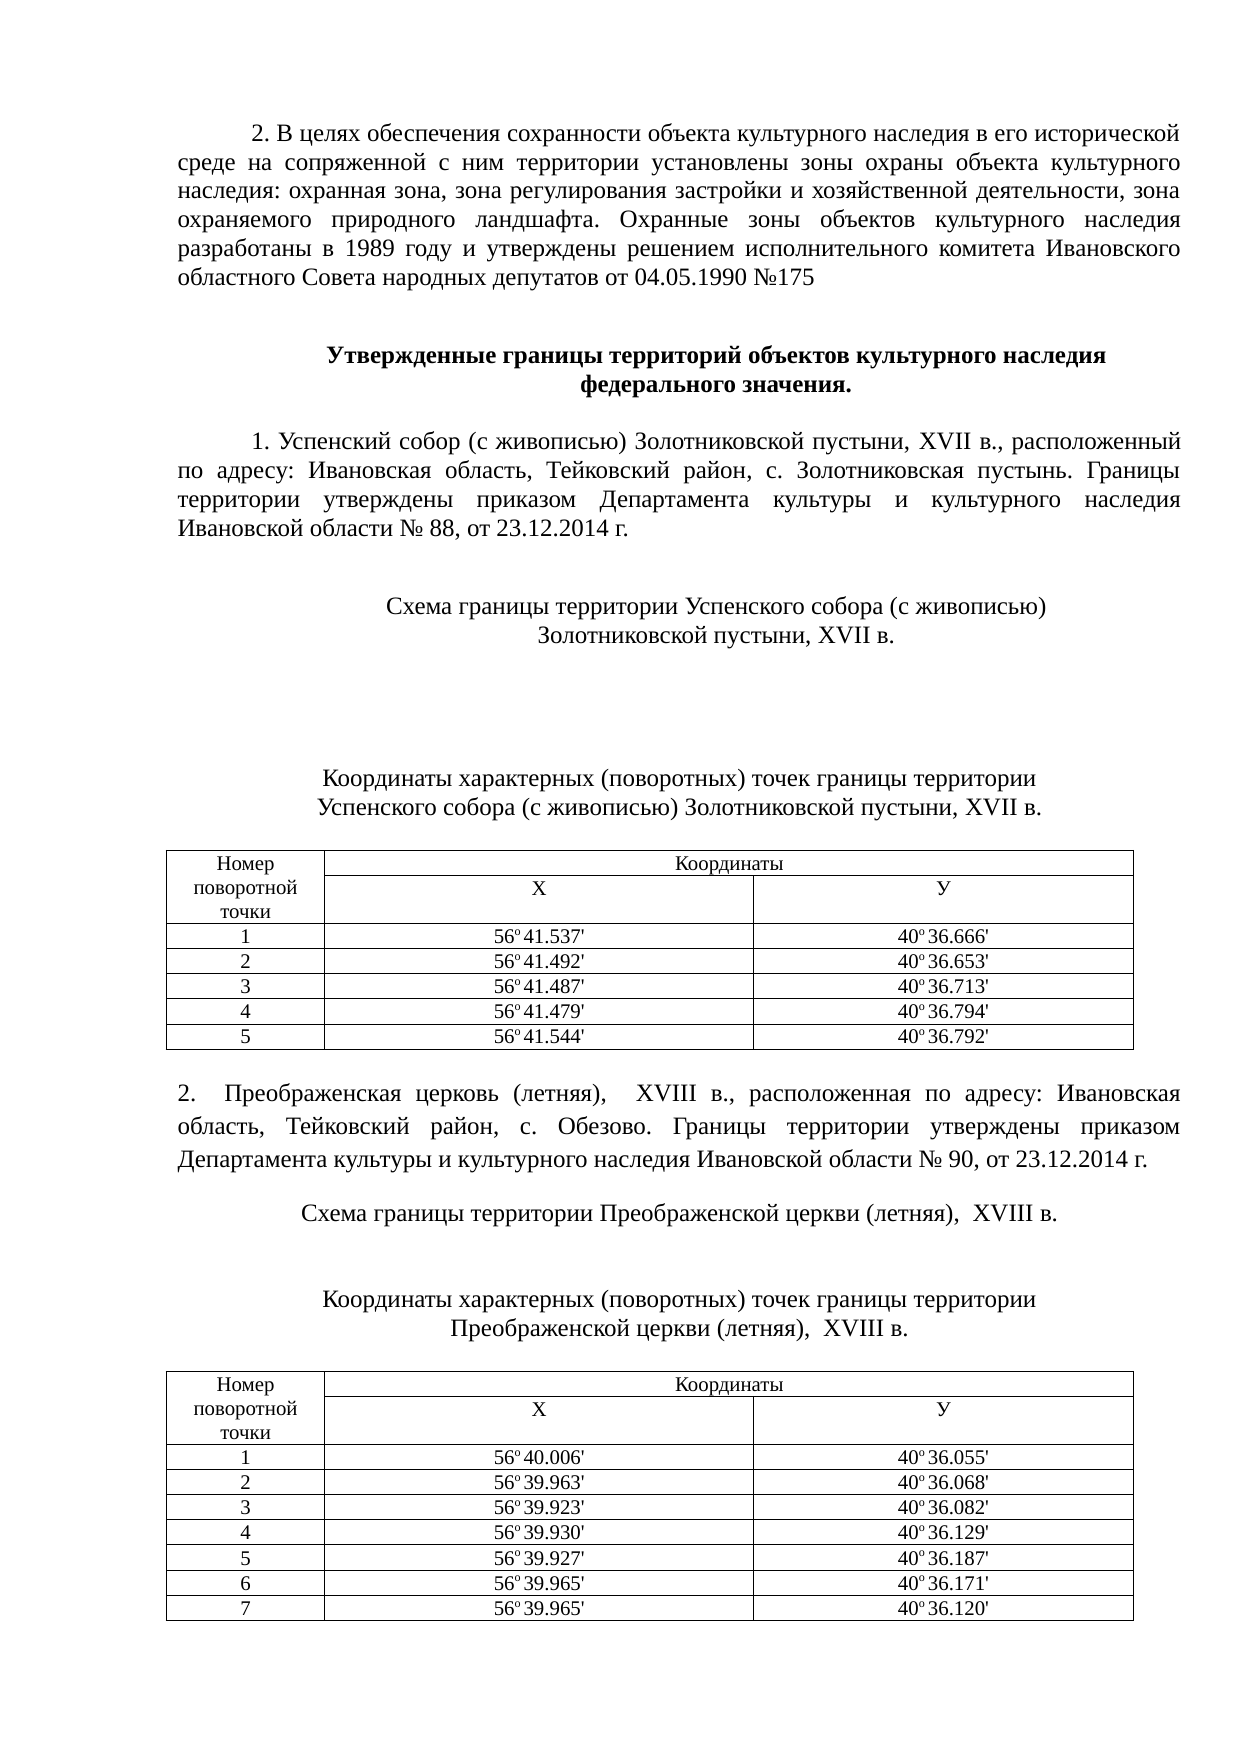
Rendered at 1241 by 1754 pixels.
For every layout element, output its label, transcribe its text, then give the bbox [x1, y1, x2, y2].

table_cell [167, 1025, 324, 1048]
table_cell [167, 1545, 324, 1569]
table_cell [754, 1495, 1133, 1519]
text 2. Преображенская церковь (летняя), XVIII в., расположенная по адресу: Ивановская область, Тейковский район, с. Обезово. Границы территории утверждены приказом Департамента культуры и культурного наследия Ивановской области № 90, от 23.12.2014 г. [177, 1078, 1181, 1173]
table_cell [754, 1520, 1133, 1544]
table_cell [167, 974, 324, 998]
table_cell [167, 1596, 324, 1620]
text Схема границы территории Успенского собора (с живописью) [177, 591, 1181, 620]
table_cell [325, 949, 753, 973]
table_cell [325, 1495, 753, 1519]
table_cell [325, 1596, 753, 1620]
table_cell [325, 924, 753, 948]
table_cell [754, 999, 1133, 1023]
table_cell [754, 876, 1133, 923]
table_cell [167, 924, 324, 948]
text Координаты характерных (поворотных) точек границы территории [177, 1284, 1181, 1313]
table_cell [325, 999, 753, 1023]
text Координаты характерных (поворотных) точек границы территории [177, 763, 1181, 792]
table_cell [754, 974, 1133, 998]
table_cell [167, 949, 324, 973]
text федерального значения. [177, 369, 1181, 398]
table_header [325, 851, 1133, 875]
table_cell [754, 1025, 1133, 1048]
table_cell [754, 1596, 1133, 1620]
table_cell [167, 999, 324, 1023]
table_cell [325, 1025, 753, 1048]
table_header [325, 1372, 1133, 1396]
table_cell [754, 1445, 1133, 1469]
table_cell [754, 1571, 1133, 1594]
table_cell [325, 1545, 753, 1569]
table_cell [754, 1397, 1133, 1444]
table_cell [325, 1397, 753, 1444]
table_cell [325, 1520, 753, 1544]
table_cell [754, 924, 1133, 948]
text Успенского собора (с живописью) Золотниковской пустыни, XVII в. [177, 792, 1181, 821]
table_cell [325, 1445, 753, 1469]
text Золотниковской пустыни, XVII в. [177, 620, 1181, 648]
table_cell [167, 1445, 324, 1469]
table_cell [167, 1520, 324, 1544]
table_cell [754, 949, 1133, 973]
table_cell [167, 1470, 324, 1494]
text Утвержденные границы территорий объектов культурного наследия [177, 340, 1181, 369]
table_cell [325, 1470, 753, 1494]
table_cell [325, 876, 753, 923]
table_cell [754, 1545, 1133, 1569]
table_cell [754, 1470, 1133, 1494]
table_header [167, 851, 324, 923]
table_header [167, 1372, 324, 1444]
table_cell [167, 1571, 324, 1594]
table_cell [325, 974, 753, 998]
text 2. В целях обеспечения сохранности объекта культурного наследия в его исторической среде на сопряженной с ним территории установлены зоны охраны объекта культурного наследия: охранная зона, зона регулирования застройки и хозяйственной деятельности, зона охраняемого природного ландшафта. Охранные зоны объектов культурного наследия разработаны в 1989 году и утверждены решением исполнительного комитета Ивановского областного Совета народных депутатов от 04.05.1990 №175 [177, 118, 1181, 291]
text 1. Успенский собор (с живописью) Золотниковской пустыни, XVII в., расположенный по адресу: Ивановская область, Тейковский район, с. Золотниковская пустынь. Границы территории утверждены приказом Департамента культуры и культурного наследия Ивановской области № 88, от 23.12.2014 г. [177, 426, 1181, 541]
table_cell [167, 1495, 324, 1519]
text Преображенской церкви (летняя), XVIII в. [177, 1313, 1181, 1342]
text Схема границы территории Преображенской церкви (летняя), XVIII в. [177, 1198, 1181, 1227]
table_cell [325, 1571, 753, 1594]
